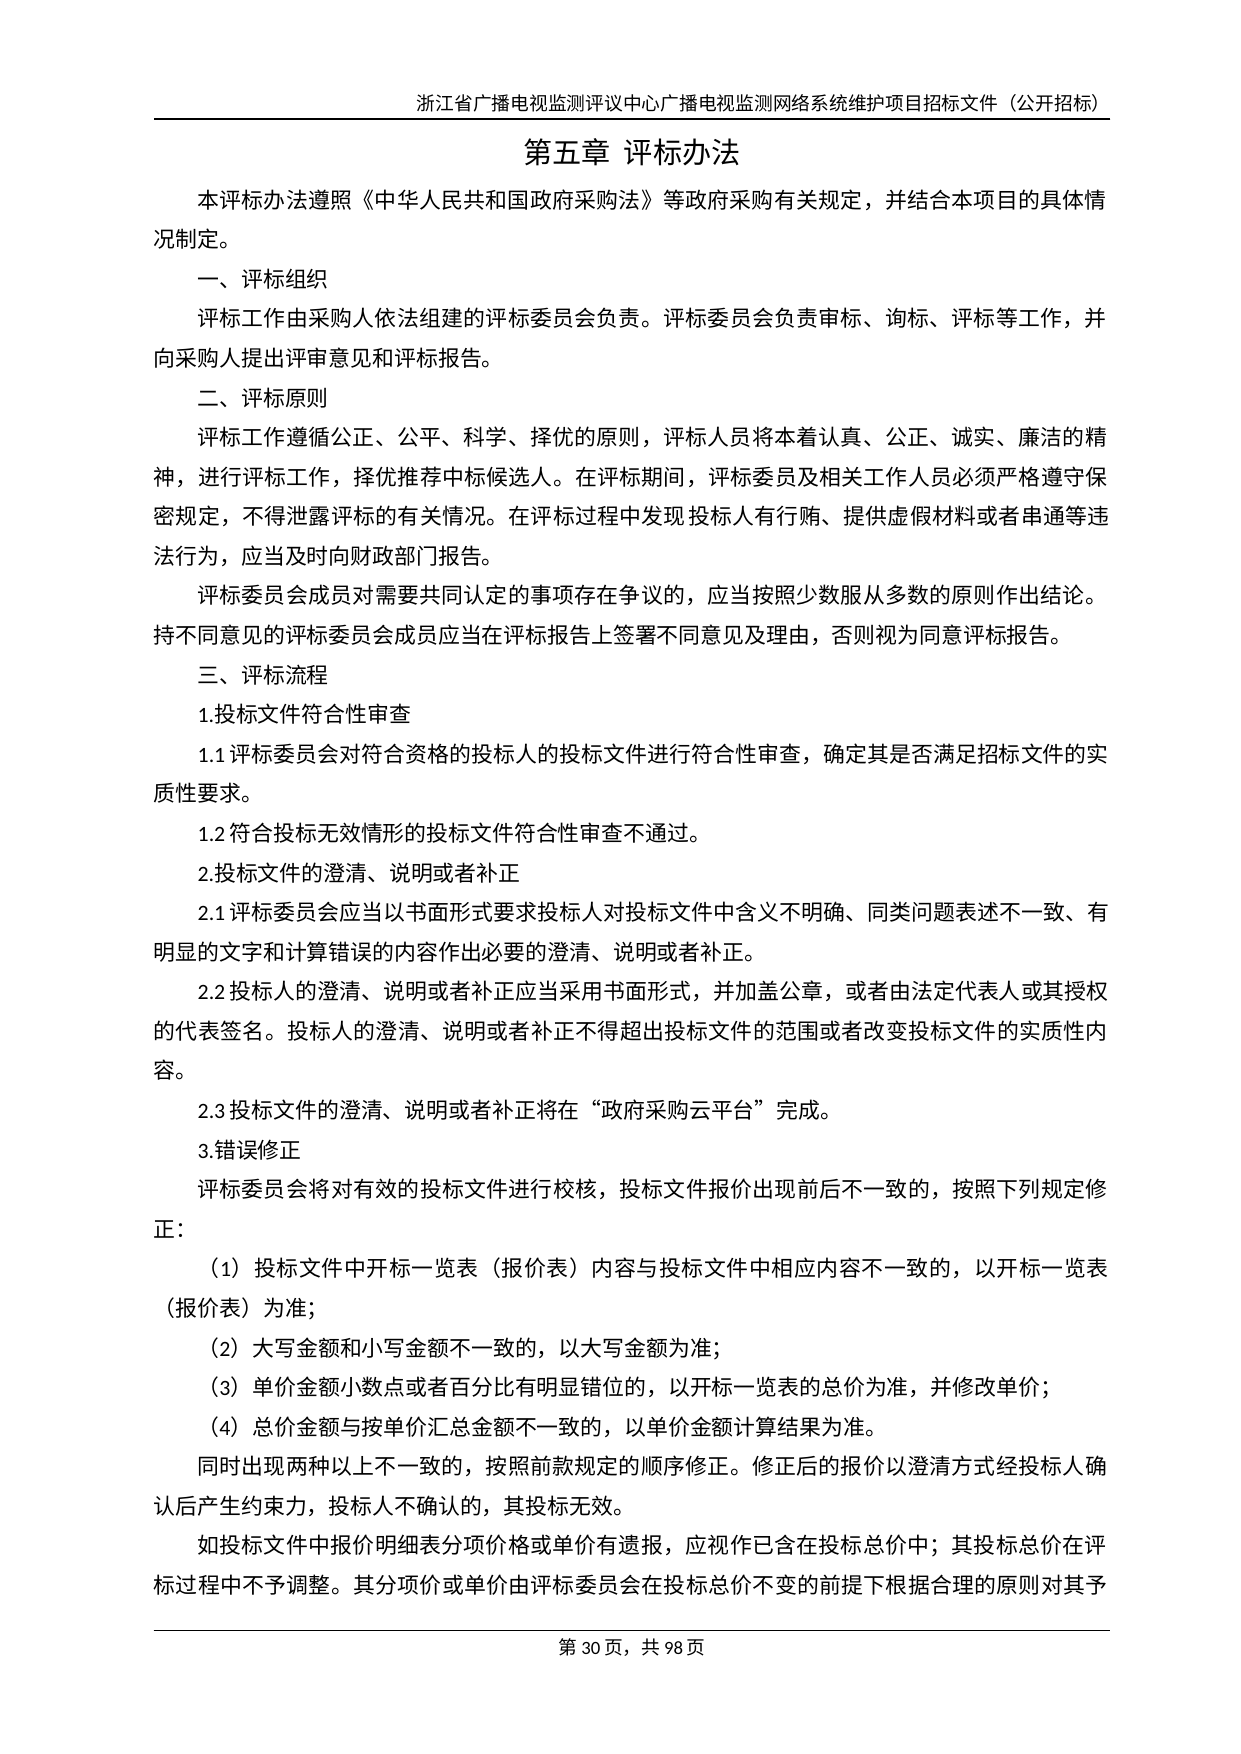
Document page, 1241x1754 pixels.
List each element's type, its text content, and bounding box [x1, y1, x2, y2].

text 2.1评标委员会应当以书面形式要求投标人对投标文件中含义不明确、同类问题表述不一致、有明显的文字和计算错误的内容作出必要的澄清、说明或者补正。 [153, 895, 1110, 966]
text 同时出现两种以上不一致的，按照前款规定的顺序修正。修正后的报价以澄清方式经投标人确认后产生约束力，投标人不确认的，其投标无效。 [153, 1449, 1110, 1521]
subtitle 二、评标原则 [153, 381, 1110, 412]
text 评标工作由采购人依法组建的评标委员会负责。评标委员会负责审标、询标、评标等工作，并向采购人提出评审意见和评标报告。 [153, 301, 1110, 373]
text 评标委员会成员对需要共同认定的事项存在争议的，应当按照少数服从多数的原则作出结论。持不同意见的评标委员会成员应当在评标报告上签署不同意见及理由，否则视为同意评标报告。 [153, 578, 1110, 650]
text 2.2投标人的澄清、说明或者补正应当采用书面形式，并加盖公章，或者由法定代表人或其授权的代表签名。投标人的澄清、说明或者补正不得超出投标文件的范围或者改变投标文件的实质性内容。 [153, 974, 1110, 1085]
subtitle 2.投标文件的澄清、说明或者补正 [153, 856, 1110, 887]
text 1.1评标委员会对符合资格的投标人的投标文件进行符合性审查，确定其是否满足招标文件的实质性要求。 [153, 737, 1110, 808]
text 本评标办法遵照《中华人民共和国政府采购法》等政府采购有关规定，并结合本项目的具体情况制定。 [153, 183, 1110, 254]
subtitle 三、评标流程 [153, 658, 1110, 689]
text （1）投标文件中开标一览表（报价表）内容与投标文件中相应内容不一致的，以开标一览表（报价表）为准； [153, 1251, 1110, 1323]
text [153, 1528, 1110, 1600]
subtitle 一、评标组织 [153, 262, 1110, 293]
text 评标委员会将对有效的投标文件进行校核，投标文件报价出现前后不一致的，按照下列规定修正： [153, 1172, 1110, 1243]
subtitle 3.错误修正 [153, 1133, 1110, 1164]
text 评标工作遵循公正、公平、科学、择优的原则，评标人员将本着认真、公正、诚实、廉洁的精神，进行评标工作，择优推荐中标候选人。在评标期间，评标委员及相关工作人员必须严格遵守保密规定，不得泄露评标的有关情况。在评标过程中发现投标人有行贿、提供虚假材料或者串通等违法行为，应当及时向财政部门报告。 [153, 420, 1110, 571]
text （4）总价金额与按单价汇总金额不一致的，以单价金额计算结果为准。 [153, 1410, 1110, 1441]
subtitle 1.投标文件符合性审查 [153, 697, 1110, 729]
text （3）单价金额小数点或者百分比有明显错位的，以开标一览表的总价为准，并修改单价； [153, 1370, 1110, 1402]
text （2）大写金额和小写金额不一致的，以大写金额为准； [153, 1331, 1110, 1362]
text 2.3投标文件的澄清、说明或者补正将在“政府采购云平台”完成。 [153, 1093, 1110, 1125]
text 1.2符合投标无效情形的投标文件符合性审查不通过。 [153, 816, 1110, 848]
subtitle 第五章 评标办法 [153, 130, 1110, 172]
